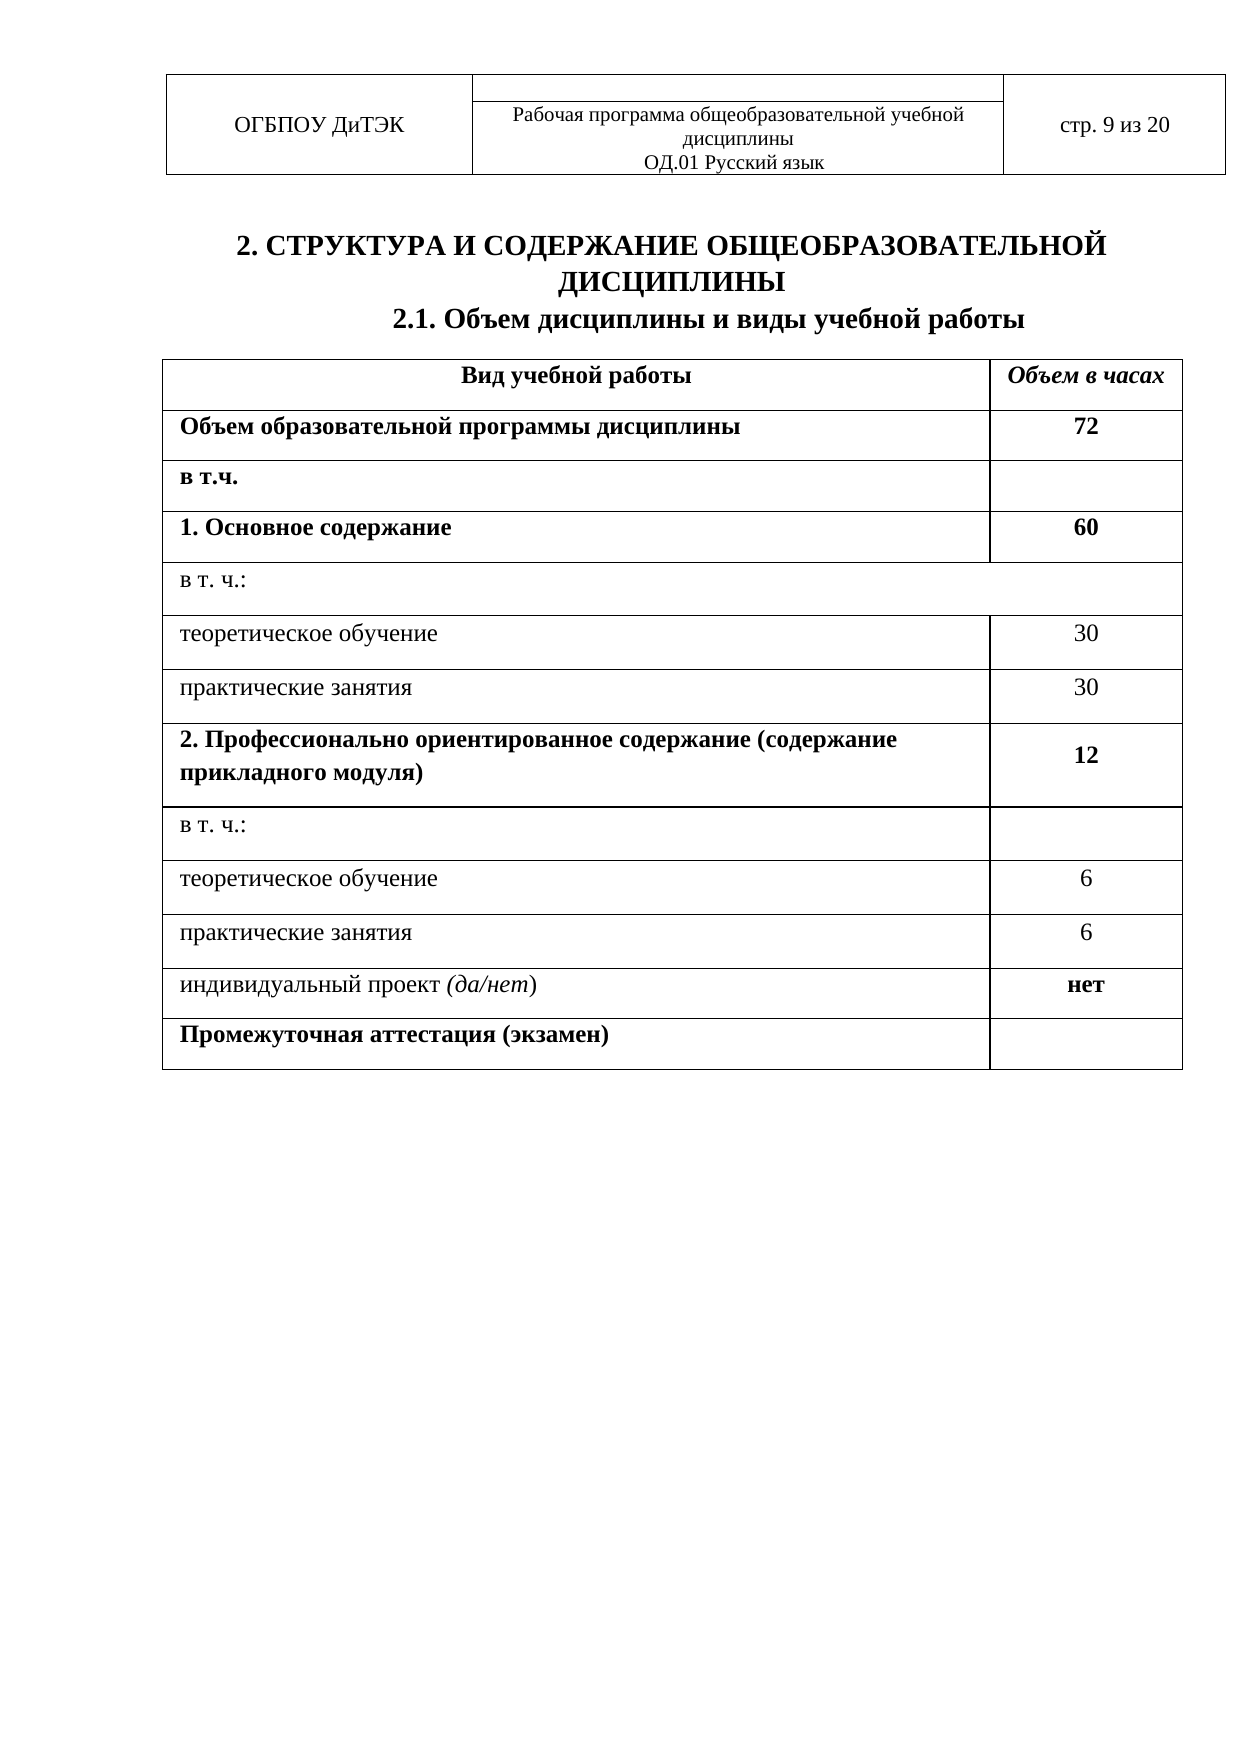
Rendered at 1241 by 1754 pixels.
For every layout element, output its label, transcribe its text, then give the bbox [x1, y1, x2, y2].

table_cell теоретическое обучение [163, 861, 989, 914]
table_cell 30 [991, 616, 1182, 669]
table_cell нет [991, 969, 1182, 1018]
table_cell 12 [991, 724, 1182, 806]
table_cell практические занятия [163, 915, 989, 968]
table_cell 60 [991, 512, 1182, 562]
table_cell в т.ч. [163, 461, 989, 511]
table_header Вид учебной работы [163, 360, 989, 410]
table_cell теоретическое обучение [163, 616, 989, 669]
table_cell 72 [991, 411, 1182, 460]
table_cell Промежуточная аттестация (экзамен) [163, 1019, 989, 1069]
subtitle 2. СТРУКТУРА И СОДЕРЖАНИЕ ОБЩЕОБРАЗОВАТЕЛЬНОЙ ДИСЦИПЛИНЫ [177, 228, 1166, 298]
table_cell в т. ч.: [163, 808, 989, 860]
table_cell 30 [991, 670, 1182, 723]
table_cell 6 [991, 861, 1182, 914]
table_header Объем в часах [991, 360, 1182, 410]
table_cell [991, 461, 1182, 511]
table_cell индивидуальный проект (да/нет) [163, 969, 989, 1018]
table_cell [991, 808, 1182, 860]
table_cell [991, 1019, 1182, 1069]
table_cell практические занятия [163, 670, 989, 723]
table_cell 1. Основное содержание [163, 512, 989, 562]
table_cell Объем образовательной программы дисциплины [163, 411, 989, 460]
table_cell 6 [991, 915, 1182, 968]
table_cell 2. Профессионально ориентированное содержание (содержание прикладного модуля) [163, 724, 989, 806]
table_cell в т. ч.: [163, 563, 1182, 615]
text 2.1. Объем дисциплины и виды учебной работы [177, 301, 1166, 334]
